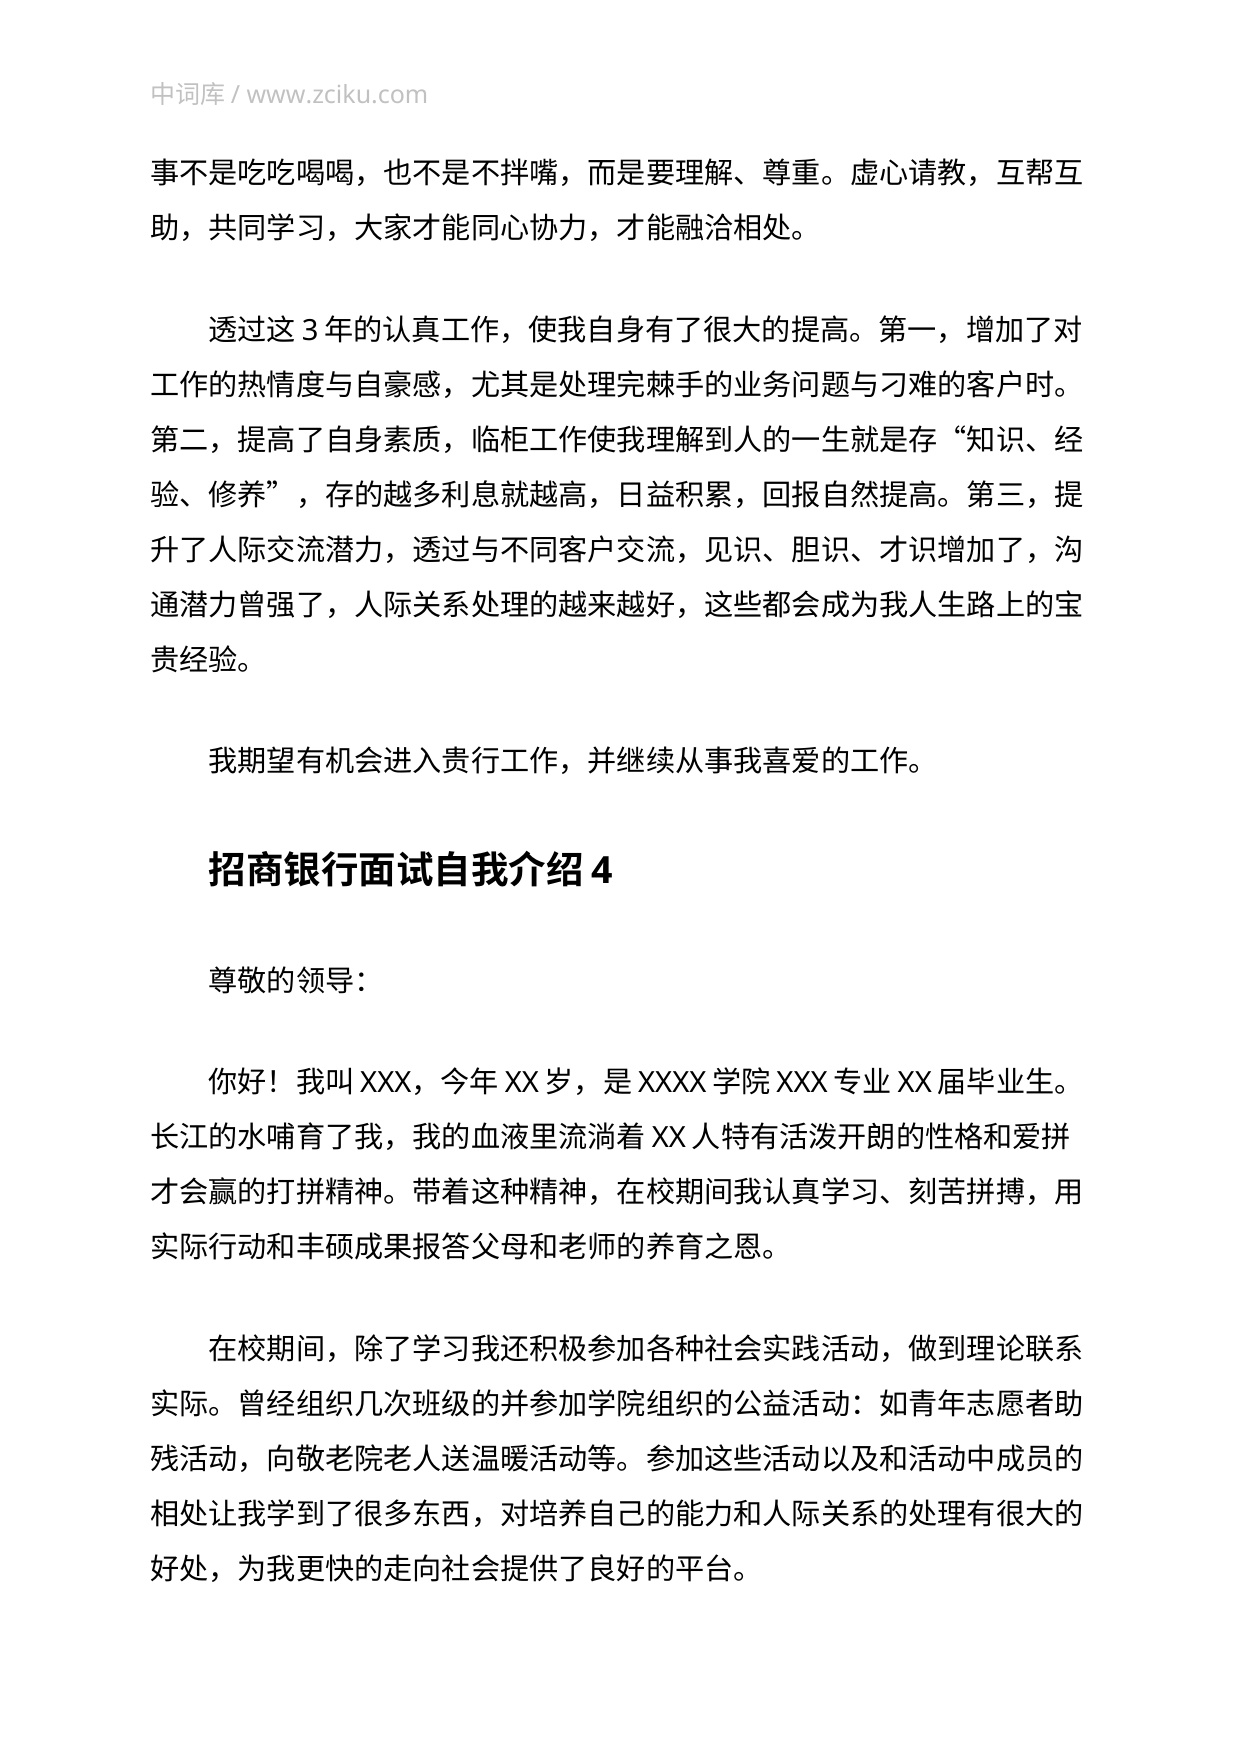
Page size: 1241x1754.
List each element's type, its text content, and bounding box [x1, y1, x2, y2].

text 招商银行面试自我介绍4 [150, 840, 1090, 894]
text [150, 150, 1090, 247]
text 尊敬的领导： [150, 957, 1090, 999]
text 你好！我叫XXX，今年XX岁，是XXXX学院XXX专业XX届毕业生。长江的水哺育了我，我的血液里流淌着XX人特有活泼开朗的性格和爱拼才会赢的打拼精神。带着这种精神，在校期间我认真学习、刻苦拼搏，用实际行动和丰硕成果报答父母和老师的养育之恩。 [150, 1059, 1090, 1266]
text 在校期间，除了学习我还积极参加各种社会实践活动，做到理论联系实际。曾经组织几次班级的并参加学院组织的公益活动：如青年志愿者助残活动，向敬老院老人送温暖活动等。参加这些活动以及和活动中成员的相处让我学到了很多东西，对培养自己的能力和人际关系的处理有很大的好处，为我更快的走向社会提供了良好的平台。 [150, 1326, 1090, 1588]
text 我期望有机会进入贵行工作，并继续从事我喜爱的工作。 [150, 738, 1090, 780]
text 透过这3年的认真工作，使我自身有了很大的提高。第一，增加了对工作的热情度与自豪感，尤其是处理完棘手的业务问题与刁难的客户时。第二，提高了自身素质，临柜工作使我理解到人的一生就是存“知识、经验、修养”，存的越多利息就越高，日益积累，回报自然提高。第三，提升了人际交流潜力，透过与不同客户交流，见识、胆识、才识增加了，沟通潜力曾强了，人际关系处理的越来越好，这些都会成为我人生路上的宝贵经验。 [150, 307, 1090, 678]
